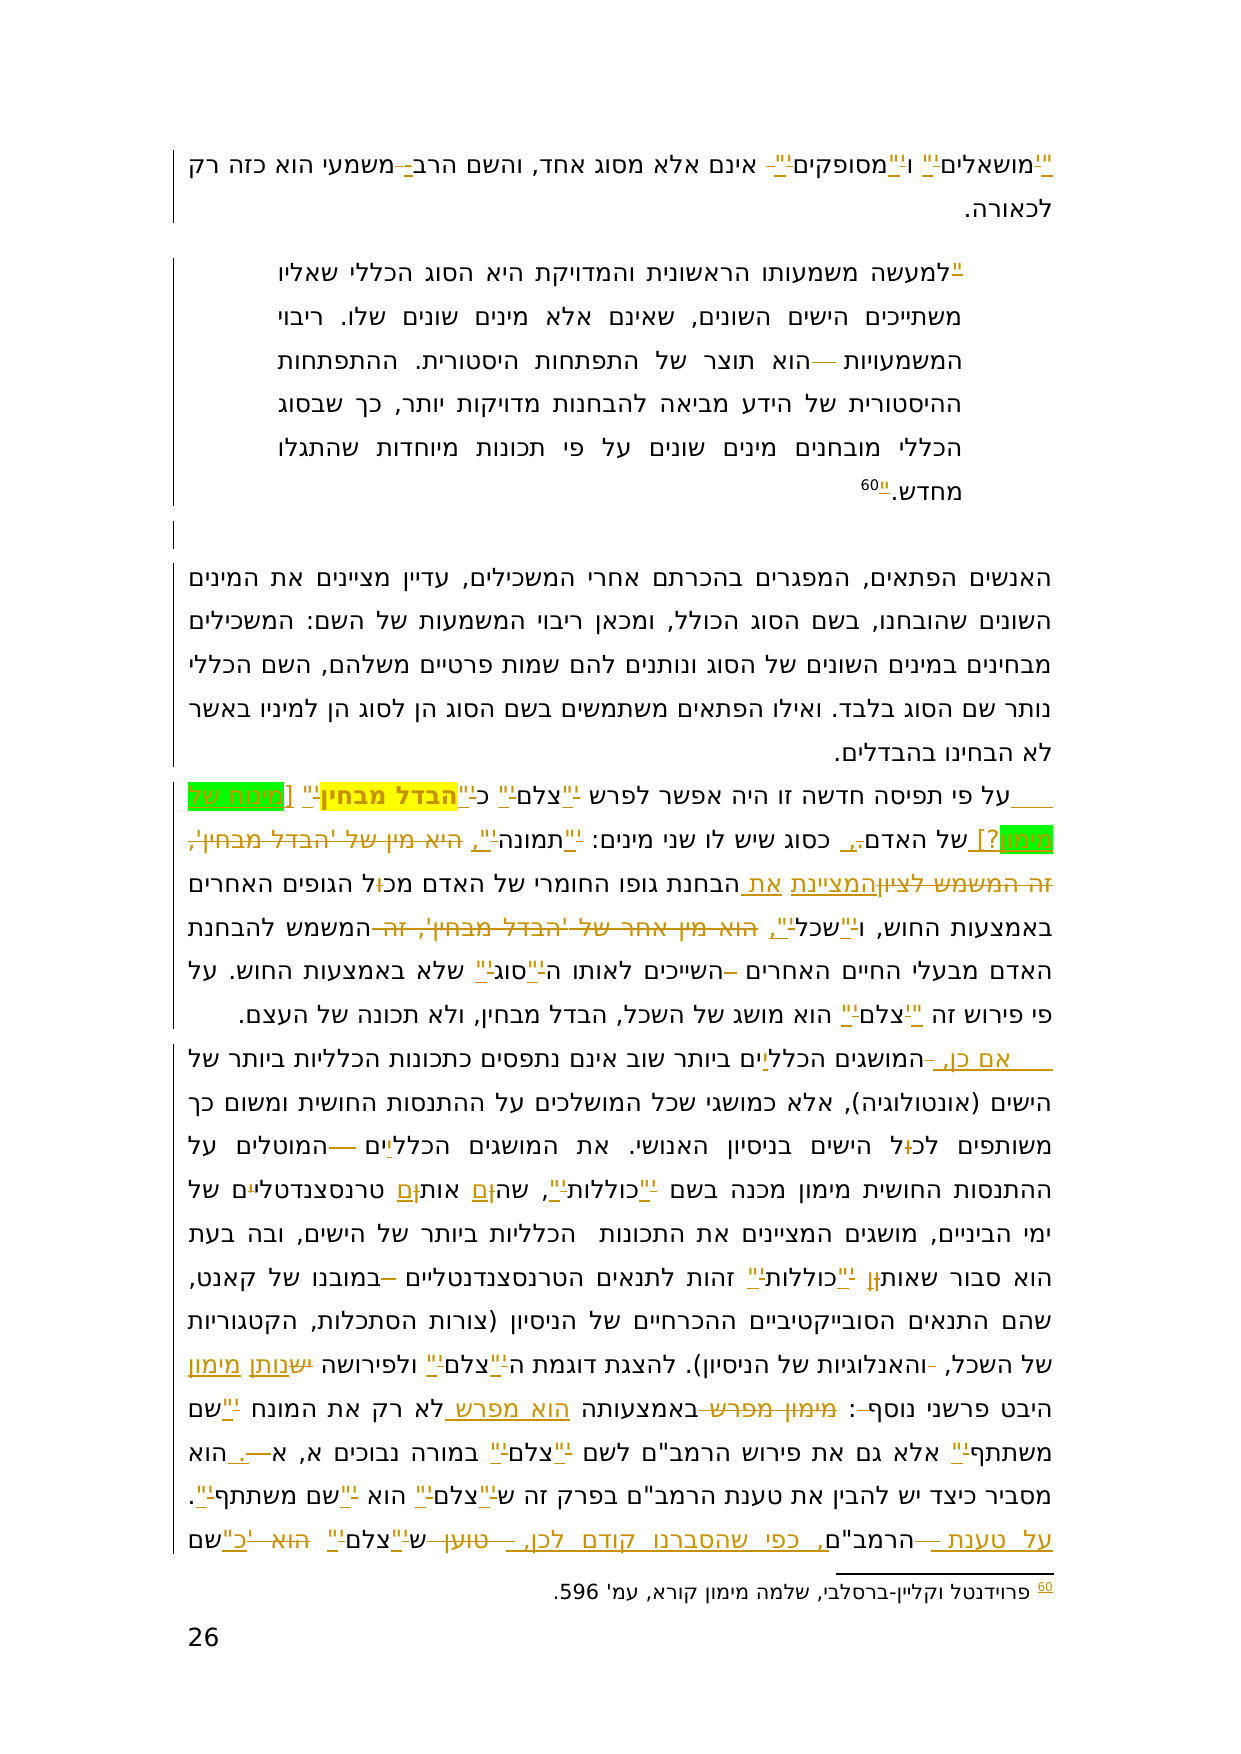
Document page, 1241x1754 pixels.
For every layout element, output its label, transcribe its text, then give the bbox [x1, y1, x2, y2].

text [187, 1044, 1053, 1554]
text האנשים הפתאים, המפגרים בהכרתם אחרי המשכילים, עדיין מציינים את המינים השונים שהובחנו, בשם הסוג הכולל, ומכאן ריבוי המשמעות של השם: המשכילים מבחינים במינים השונים של הסוג ונותנים להם שמות פרטיים משלהם, השם הכללי נותר שם הסוג בלבד. ואילו הפתאים משתמשים בשם הסוג הן לסוג הן למיניו באשר לא הבחינו בהבדלים. [187, 563, 1053, 767]
text למעשה משמעותו הראשונית והמדויקת היא הסוג הכללי שאליו משתייכים הישים השונים, שאינם אלא מינים שונים שלו. ריבוי המשמעויות הוא תוצר של התפתחות היסטורית. ההתפתחות ההיסטורית של הידע מביאה להבחנות מדויקות יותר, כך שבסוג הכללי מובחנים מינים שונים על פי תכונות מיוחדות שהתגלו מחדש. [277, 258, 963, 506]
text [187, 150, 1053, 223]
text על פי תפיסה חדשה זו היה אפשר לפרש צלם כהבדל מבחין של האדם כסוג שיש לו שני מינים: תמונה הבחנת גופו החומרי של האדם מכל הגופים האחרים באמצעות החוש, ושכל המשמש להבחנת האדם מבעלי החיים האחרים השייכים לאותו הסוג שלא באמצעות החוש. על פי פירוש זה צלם הוא מושג של השכל, הבדל מבחין, ולא תכונה של העצם. [187, 782, 1053, 1029]
